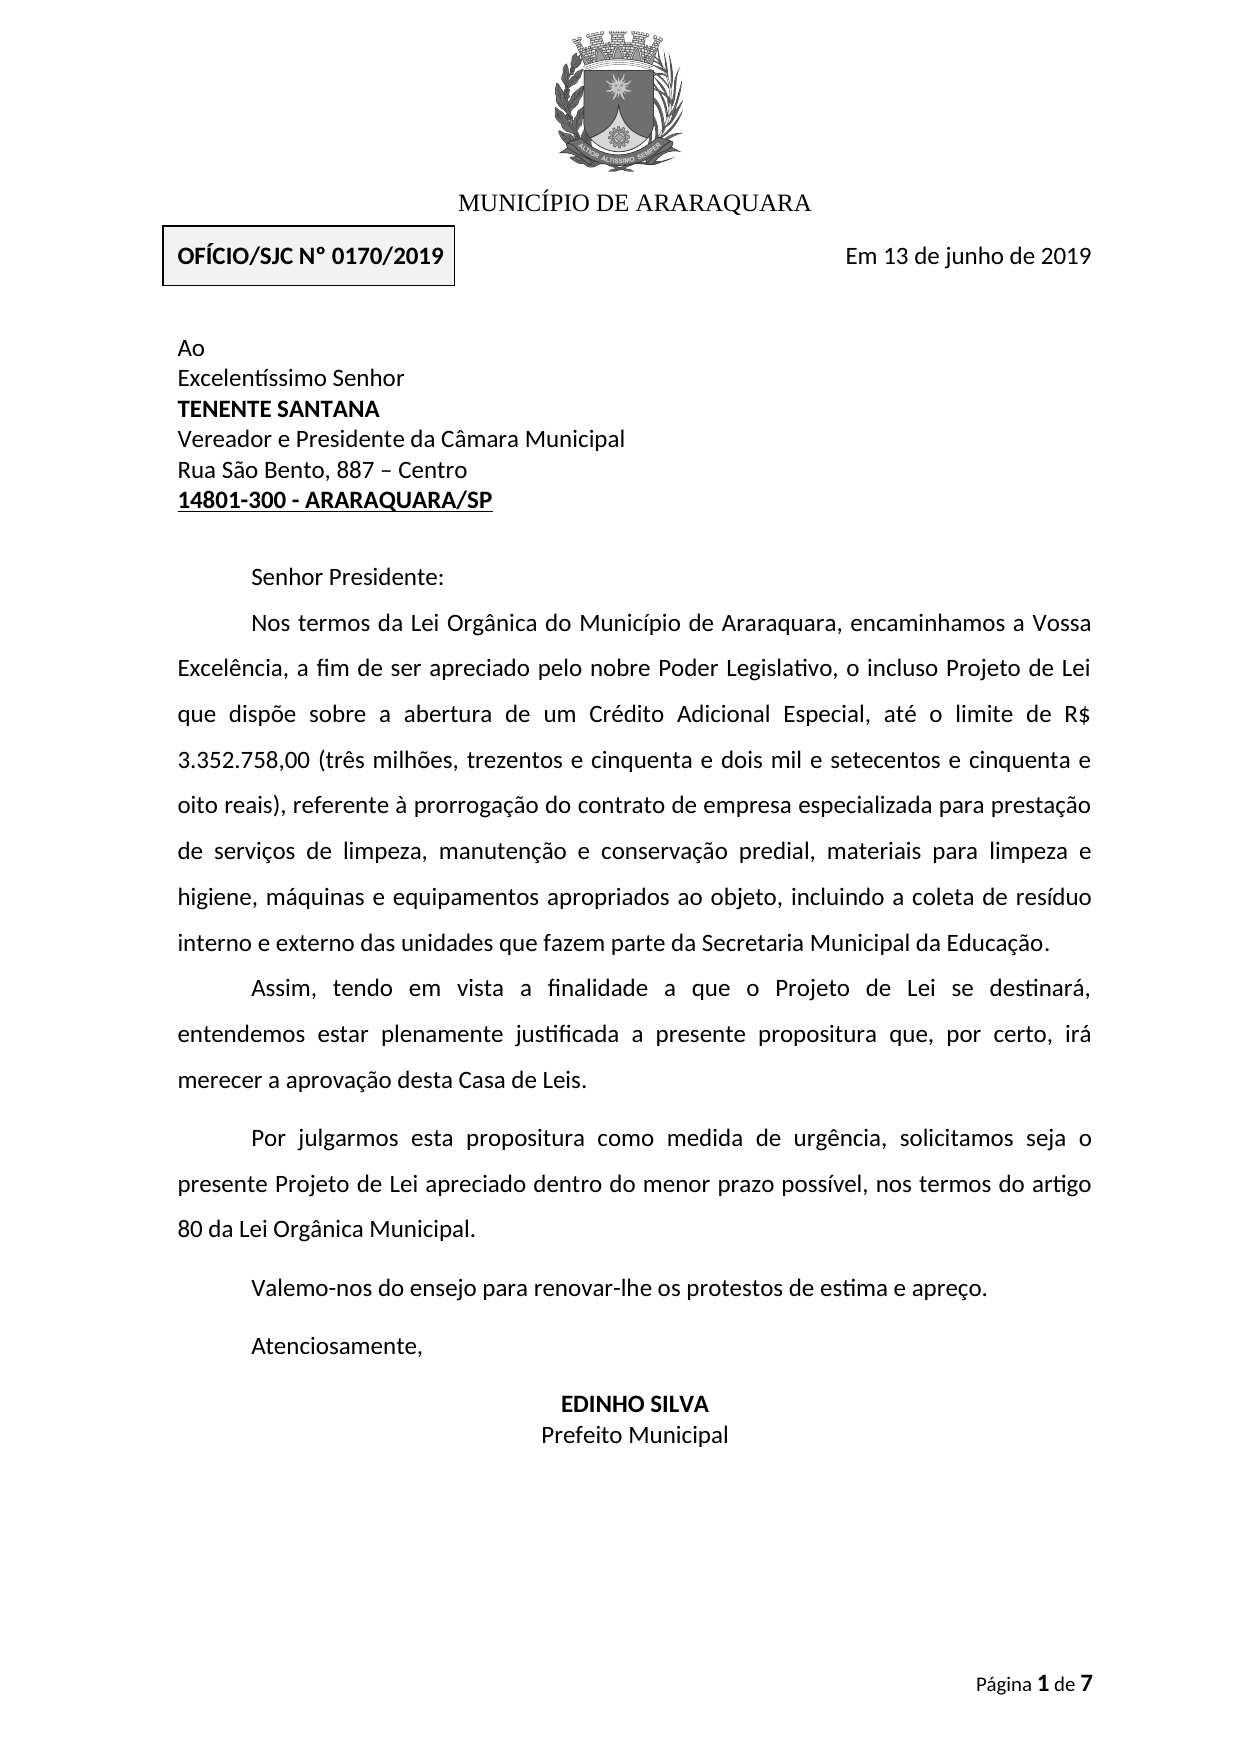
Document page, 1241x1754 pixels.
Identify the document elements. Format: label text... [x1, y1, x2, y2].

text Prefeito Municipal [177, 1419, 1093, 1449]
text Rua São Bento, 887 – Centro [177, 454, 1093, 485]
text 14801-300 - ARARAQUARA/SP [177, 485, 1093, 515]
text Nos termos da Lei Orgânica do Município de Araraquara, encaminhamos a Vossa Excelência, a fim de ser apreciado pelo nobre Poder Legislativo, o incluso Projeto de Lei que dispõe sobre a abertura de um Crédito Adicional Especial, até o limite de R$ 3.352.758,00 (três milhões, trezentos e cinquenta e dois mil e setecentos e cinquenta e oito reais), referente à prorrogação do contrato de empresa especializada para prestação de serviços de limpeza, manutenção e conservação predial, materiais para limpeza e higiene, máquinas e equipamentos apropriados ao objeto, incluindo a coleta de resíduo interno e externo das unidades que fazem parte da Secretaria Municipal da Educação. [177, 607, 1093, 957]
text OFÍCIO/SJC Nº 0170/2019 Em 13 de junho de 2019 [177, 241, 1093, 271]
text Assim, tendo em vista a finalidade a que o Projeto de Lei se destinará, entendemos estar plenamente justificada a presente propositura que, por certo, irá merecer a aprovação desta Casa de Leis. [177, 972, 1093, 1094]
text Vereador e Presidente da Câmara Municipal [177, 424, 1093, 454]
text EDINHO SILVA [177, 1388, 1093, 1419]
text TENENTE SANTANA [177, 393, 1093, 424]
text Senhor Presidente: [177, 561, 1093, 591]
text Atenciosamente, [177, 1330, 1093, 1361]
text Por julgarmos esta propositura como medida de urgência, solicitamos seja o presente Projeto de Lei apreciado dentro do menor prazo possível, nos termos do artigo 80 da Lei Orgânica Municipal. [177, 1122, 1093, 1244]
text Excelentíssimo Senhor [177, 363, 1093, 393]
text Ao [177, 332, 1093, 363]
text Valemo-nos do ensejo para renovar-lhe os protestos de estima e apreço. [177, 1272, 1093, 1302]
